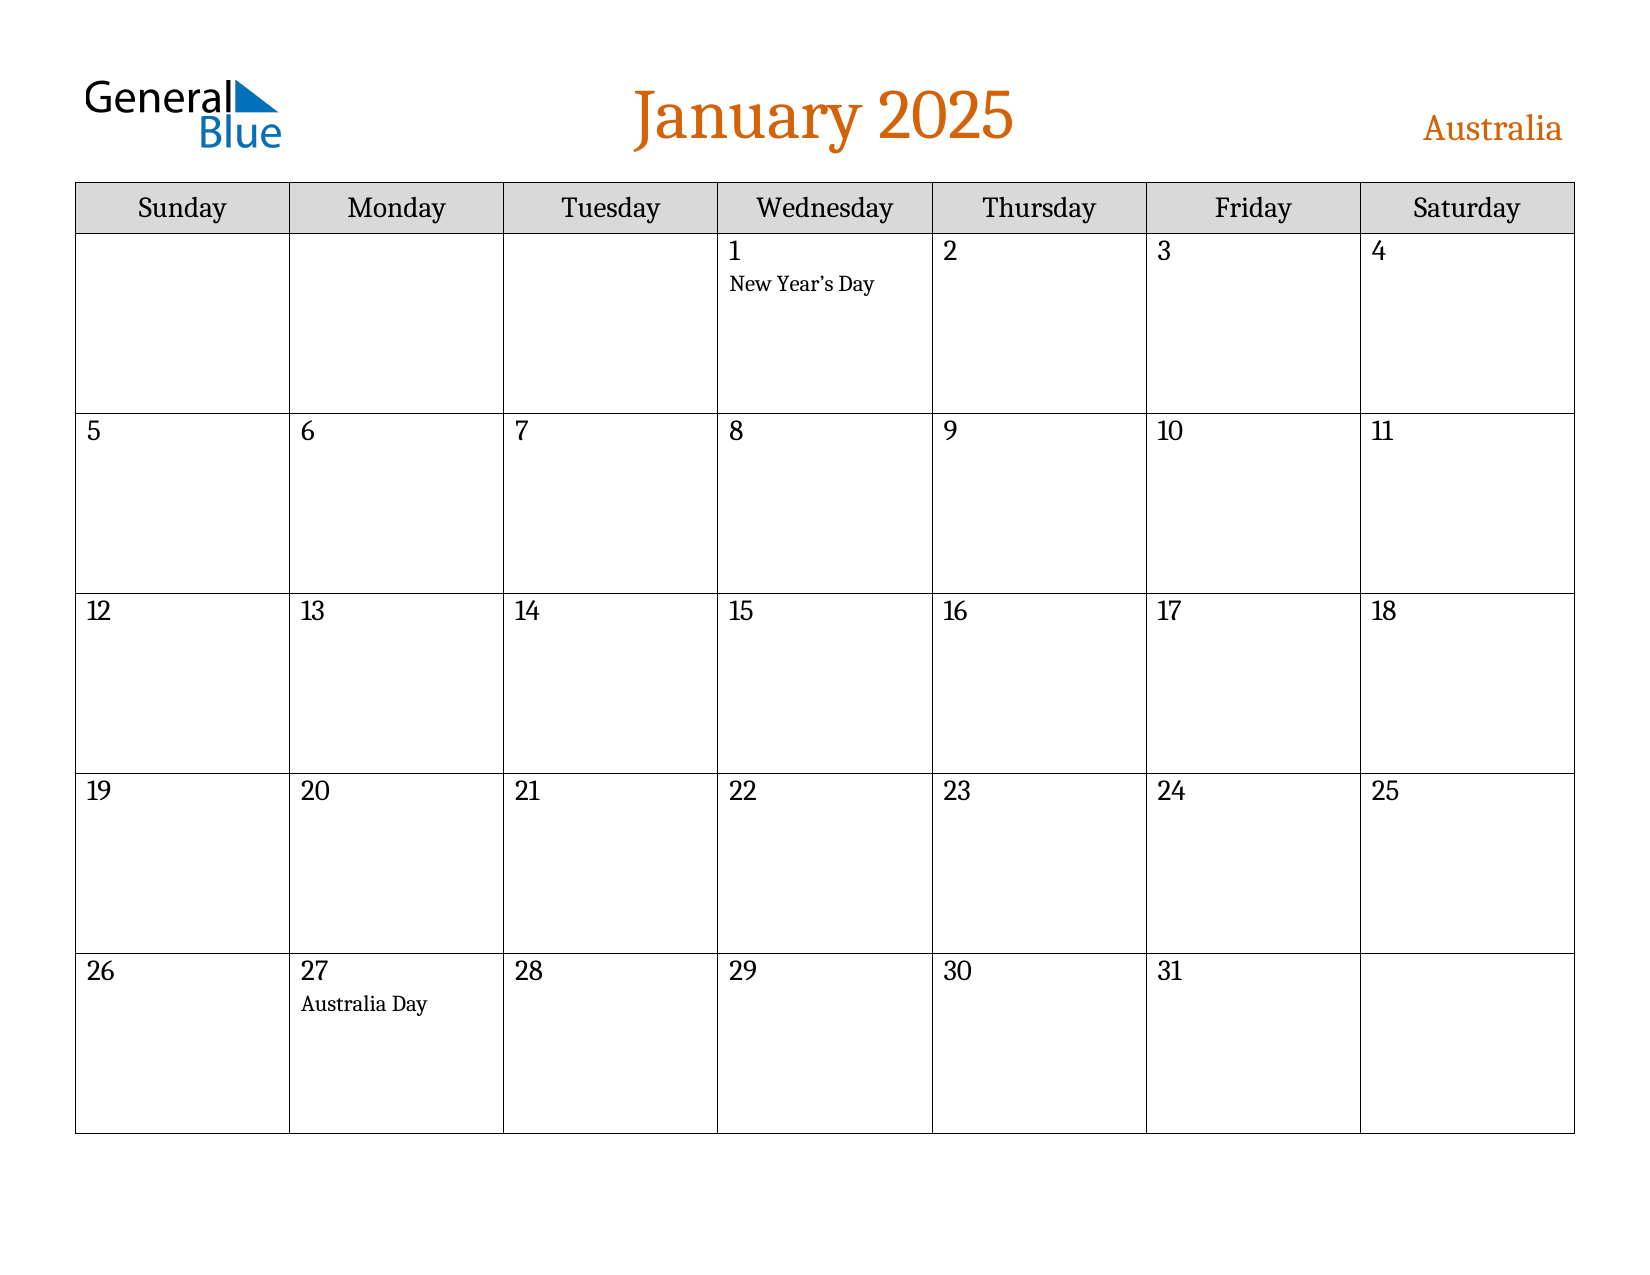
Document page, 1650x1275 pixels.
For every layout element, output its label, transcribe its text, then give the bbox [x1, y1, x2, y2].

table_cell [1147, 450, 1360, 593]
table_cell 24 [1147, 774, 1360, 810]
table_cell [504, 810, 717, 953]
table_cell [504, 270, 717, 413]
table_cell 25 [1361, 774, 1574, 810]
table_cell 12 [76, 594, 289, 630]
table_cell 30 [933, 954, 1146, 990]
table_cell [504, 990, 717, 1133]
table_cell [76, 270, 289, 413]
table_cell 22 [718, 774, 932, 810]
table_cell [933, 810, 1146, 953]
table_cell 13 [290, 594, 503, 630]
table_cell Wednesday [718, 183, 932, 233]
table_cell 9 [933, 414, 1146, 450]
table_cell 26 [76, 954, 289, 990]
table_cell 1 [718, 234, 932, 270]
table_cell 29 [718, 954, 932, 990]
table_cell [504, 450, 717, 593]
table_cell [1147, 990, 1360, 1133]
table_cell [718, 810, 932, 953]
table_cell [76, 810, 289, 953]
table_cell 20 [290, 774, 503, 810]
table_cell 17 [1147, 594, 1360, 630]
table_cell 19 [76, 774, 289, 810]
table_cell 16 [933, 594, 1146, 630]
table_cell [290, 630, 503, 773]
table_cell [1147, 810, 1360, 953]
table_cell [933, 990, 1146, 1133]
table_cell [1361, 810, 1574, 953]
table_cell Australia Day [290, 990, 503, 1133]
table_cell New Year’s Day [718, 270, 932, 413]
table_cell [1361, 450, 1574, 593]
table_cell Thursday [933, 183, 1146, 233]
table_cell Monday [290, 183, 503, 233]
table_cell 8 [718, 414, 932, 450]
table_cell Tuesday [504, 183, 717, 233]
table_cell [1361, 270, 1574, 413]
table_cell [718, 990, 932, 1133]
table_cell [76, 234, 289, 270]
table_cell [504, 630, 717, 773]
table_cell [290, 270, 503, 413]
table_cell 28 [504, 954, 717, 990]
table_cell [933, 630, 1146, 773]
table_cell 18 [1361, 594, 1574, 630]
table_cell 5 [76, 414, 289, 450]
table_cell [76, 450, 289, 593]
table_cell [933, 450, 1146, 593]
table_cell 6 [290, 414, 503, 450]
table_cell [290, 450, 503, 593]
table_cell 2 [933, 234, 1146, 270]
table_cell [290, 810, 503, 953]
table_cell 15 [718, 594, 932, 630]
table_cell [1361, 954, 1574, 990]
table_cell [933, 270, 1146, 413]
table_cell 14 [504, 594, 717, 630]
table_cell 23 [933, 774, 1146, 810]
table_cell 7 [504, 414, 717, 450]
table_cell 31 [1147, 954, 1360, 990]
table_cell Friday [1147, 183, 1360, 233]
table_cell 3 [1147, 234, 1360, 270]
table_header Australia [1146, 75, 1574, 182]
table_header [76, 75, 503, 182]
table_cell 27 [290, 954, 503, 990]
table_cell Sunday [76, 183, 289, 233]
table_cell [290, 234, 503, 270]
table_cell [718, 630, 932, 773]
table_cell [76, 630, 289, 773]
table_cell [76, 990, 289, 1133]
picture [86, 80, 281, 148]
table_cell [1147, 270, 1360, 413]
table_cell [1361, 990, 1574, 1133]
table_header January 2025 [504, 75, 1146, 182]
table_cell [504, 234, 717, 270]
table_cell 10 [1147, 414, 1360, 450]
table_cell [1147, 630, 1360, 773]
table_cell Saturday [1361, 183, 1574, 233]
table_cell [1361, 630, 1574, 773]
table_cell 4 [1361, 234, 1574, 270]
table_cell 11 [1361, 414, 1574, 450]
table_cell 21 [504, 774, 717, 810]
table_cell [718, 450, 932, 593]
